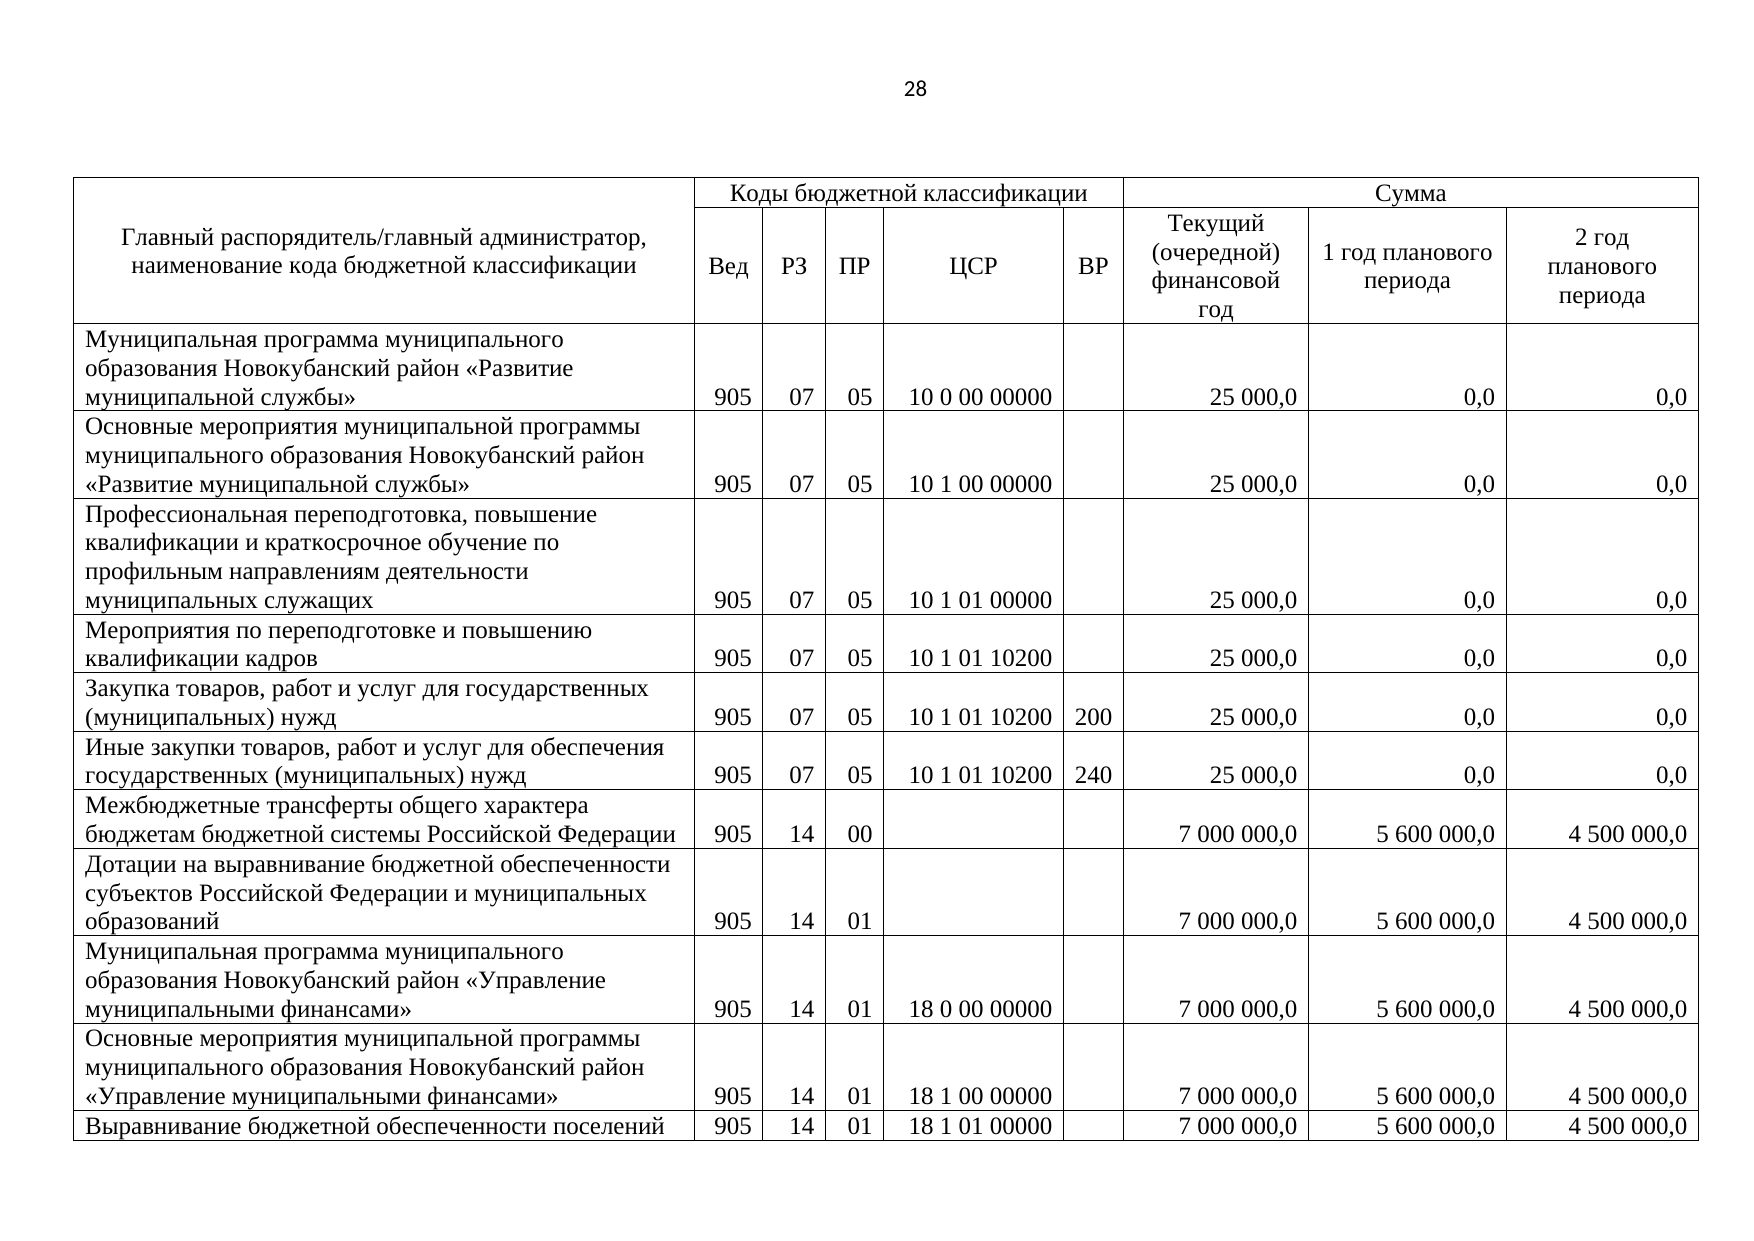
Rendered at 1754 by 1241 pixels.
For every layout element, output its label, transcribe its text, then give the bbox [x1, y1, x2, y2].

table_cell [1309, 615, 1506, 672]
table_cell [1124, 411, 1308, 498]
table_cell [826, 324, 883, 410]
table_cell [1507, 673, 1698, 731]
table_cell 1 год планового периода [1309, 208, 1506, 323]
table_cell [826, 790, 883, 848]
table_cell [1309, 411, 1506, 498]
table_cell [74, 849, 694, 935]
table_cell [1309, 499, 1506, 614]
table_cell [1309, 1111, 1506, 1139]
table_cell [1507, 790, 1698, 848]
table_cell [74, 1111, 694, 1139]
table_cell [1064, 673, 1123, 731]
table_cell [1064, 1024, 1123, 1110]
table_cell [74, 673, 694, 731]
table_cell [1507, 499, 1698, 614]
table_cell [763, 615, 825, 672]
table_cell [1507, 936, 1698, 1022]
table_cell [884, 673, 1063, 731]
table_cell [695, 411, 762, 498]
table_header Главный распорядитель/главный администратор, наименование кода бюджетной классификации [74, 178, 694, 323]
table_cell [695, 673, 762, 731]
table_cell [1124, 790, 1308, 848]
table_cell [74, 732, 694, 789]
table_cell ВР [1064, 208, 1123, 323]
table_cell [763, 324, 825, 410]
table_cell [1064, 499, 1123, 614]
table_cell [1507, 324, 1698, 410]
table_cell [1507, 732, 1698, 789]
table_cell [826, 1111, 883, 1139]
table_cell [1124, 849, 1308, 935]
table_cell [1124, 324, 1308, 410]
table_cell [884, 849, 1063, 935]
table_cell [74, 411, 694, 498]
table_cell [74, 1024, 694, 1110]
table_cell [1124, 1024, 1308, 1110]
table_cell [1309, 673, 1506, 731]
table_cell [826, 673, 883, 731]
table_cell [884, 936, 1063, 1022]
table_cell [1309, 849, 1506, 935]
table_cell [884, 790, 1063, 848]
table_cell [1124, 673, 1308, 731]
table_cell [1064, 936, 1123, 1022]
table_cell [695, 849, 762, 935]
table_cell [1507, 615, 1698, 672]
table_header Сумма [1124, 178, 1698, 207]
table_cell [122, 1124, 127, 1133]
table_header Коды бюджетной классификации [695, 178, 1123, 207]
table_cell 2 год планового периода [1507, 208, 1698, 323]
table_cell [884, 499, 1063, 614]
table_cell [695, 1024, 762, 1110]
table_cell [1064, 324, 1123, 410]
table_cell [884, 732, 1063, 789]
table_cell Текущий (очередной) финансовой год [1124, 208, 1308, 323]
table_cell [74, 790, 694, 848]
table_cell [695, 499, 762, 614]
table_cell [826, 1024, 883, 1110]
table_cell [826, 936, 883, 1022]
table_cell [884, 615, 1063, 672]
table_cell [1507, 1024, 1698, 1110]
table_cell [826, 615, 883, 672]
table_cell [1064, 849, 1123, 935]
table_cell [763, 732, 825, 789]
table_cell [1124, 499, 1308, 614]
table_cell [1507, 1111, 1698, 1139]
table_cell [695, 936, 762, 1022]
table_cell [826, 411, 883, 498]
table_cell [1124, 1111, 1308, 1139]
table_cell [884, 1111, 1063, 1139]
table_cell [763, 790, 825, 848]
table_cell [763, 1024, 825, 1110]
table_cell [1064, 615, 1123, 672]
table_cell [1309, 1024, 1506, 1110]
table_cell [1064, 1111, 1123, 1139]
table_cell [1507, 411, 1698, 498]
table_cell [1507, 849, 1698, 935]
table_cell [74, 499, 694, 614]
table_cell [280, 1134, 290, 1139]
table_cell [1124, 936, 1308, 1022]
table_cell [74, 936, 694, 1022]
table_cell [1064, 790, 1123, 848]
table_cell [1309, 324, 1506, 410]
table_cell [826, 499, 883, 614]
table_cell ЦСР [884, 208, 1063, 323]
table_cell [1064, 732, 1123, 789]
table_cell ПР [826, 208, 883, 323]
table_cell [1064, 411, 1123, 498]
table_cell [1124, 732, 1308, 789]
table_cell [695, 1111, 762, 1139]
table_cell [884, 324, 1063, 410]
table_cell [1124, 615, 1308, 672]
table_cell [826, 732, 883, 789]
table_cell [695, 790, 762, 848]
table_cell Вед [695, 208, 762, 323]
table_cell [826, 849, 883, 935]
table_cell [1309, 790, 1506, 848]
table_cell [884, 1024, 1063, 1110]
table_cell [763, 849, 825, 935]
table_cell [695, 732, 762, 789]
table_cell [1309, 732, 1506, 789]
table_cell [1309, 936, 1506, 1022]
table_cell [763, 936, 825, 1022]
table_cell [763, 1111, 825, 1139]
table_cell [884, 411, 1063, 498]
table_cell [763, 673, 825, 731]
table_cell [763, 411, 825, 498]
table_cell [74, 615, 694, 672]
table_cell РЗ [763, 208, 825, 323]
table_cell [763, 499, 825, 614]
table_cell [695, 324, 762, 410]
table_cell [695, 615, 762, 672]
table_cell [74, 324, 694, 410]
